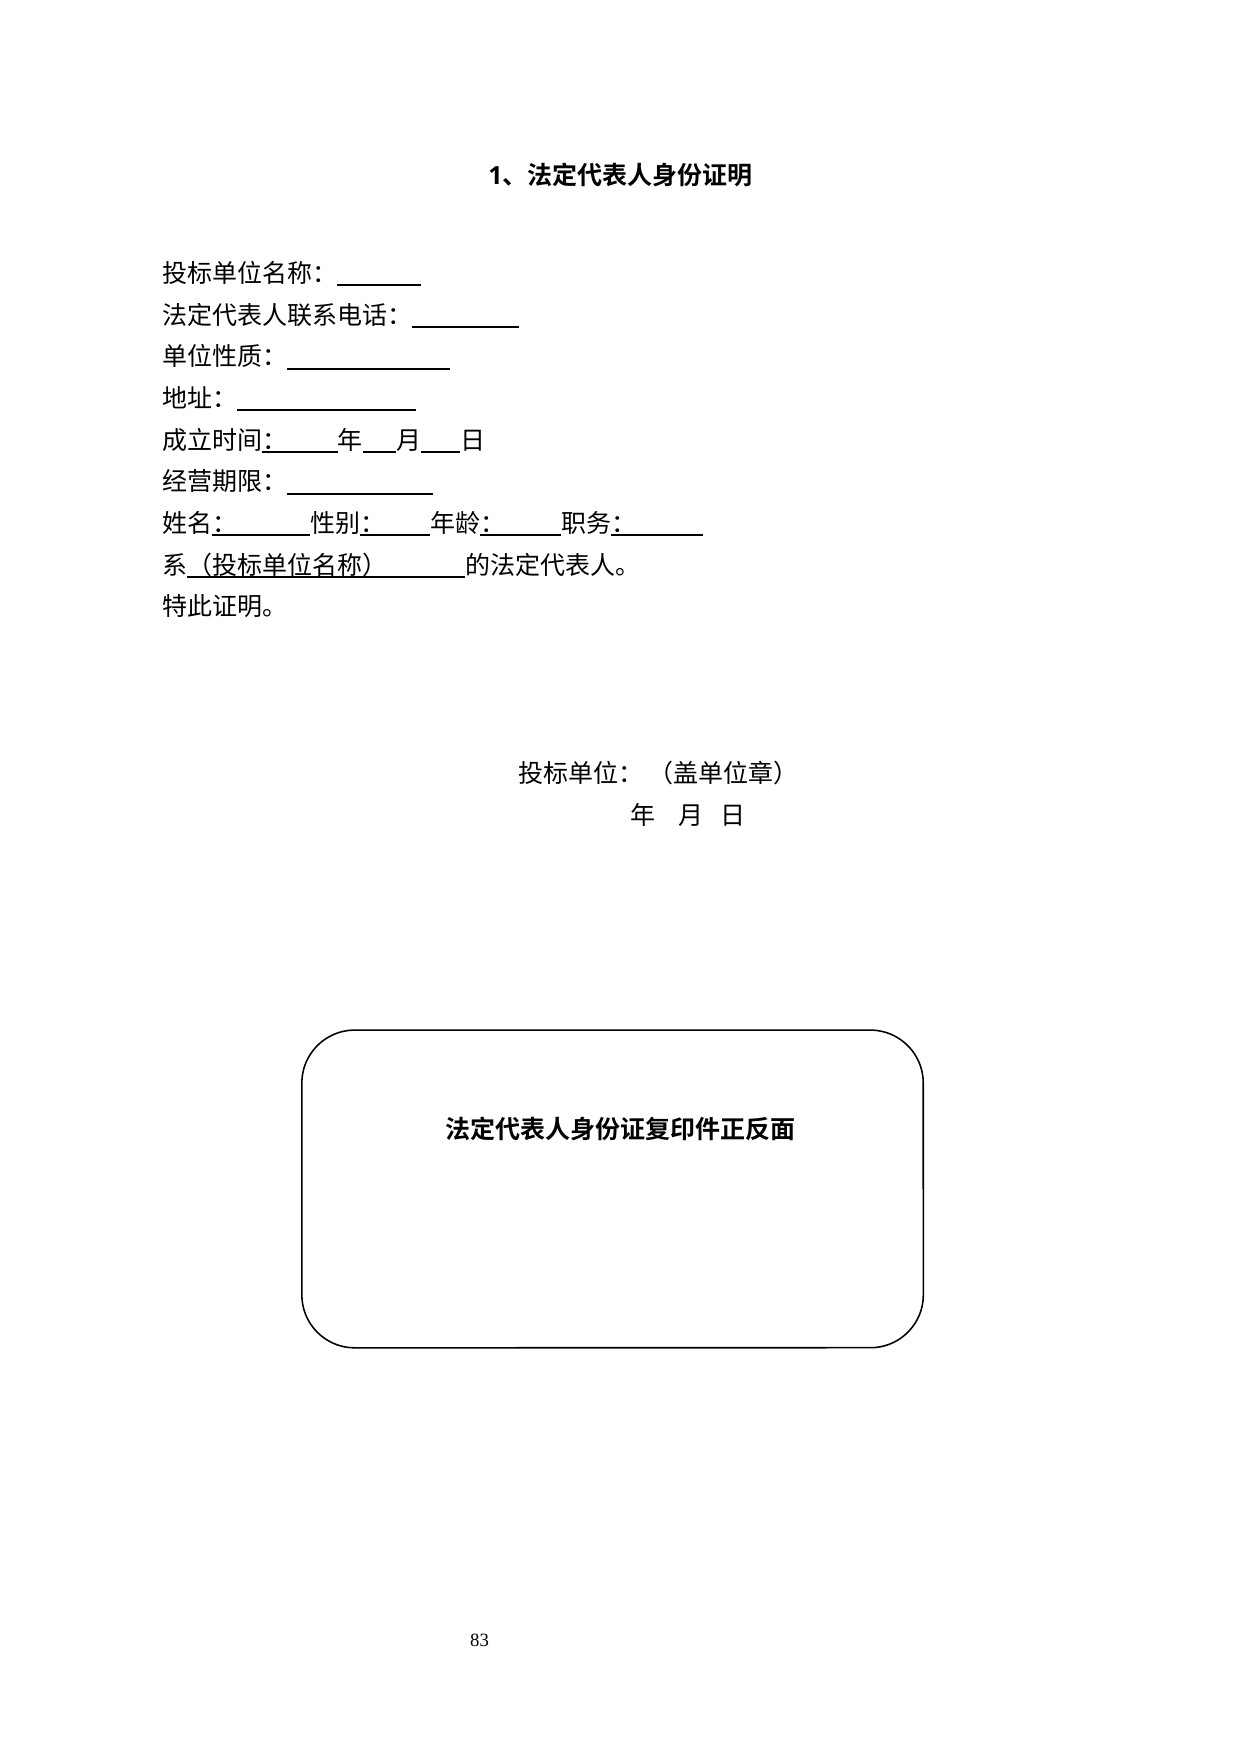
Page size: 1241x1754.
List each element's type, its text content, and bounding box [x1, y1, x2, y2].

text 系（投标单位名称） 的法定代表人。 [118, 540, 1122, 581]
text 经营期限： [118, 456, 1122, 498]
text 法定代表人身份证复印件正反面 [118, 1104, 1122, 1146]
text 投标单位： （盖单位章） [118, 748, 1122, 790]
text 法定代表人联系电话： [118, 290, 1122, 331]
text 1、法定代表人身份证明 [118, 140, 1122, 206]
text 年 月 日 [118, 790, 1122, 831]
text 成立时间： 年 月 日 [118, 415, 1122, 456]
text 特此证明。 [118, 581, 1122, 623]
text 地址： [118, 373, 1122, 415]
text 投标单位名称： [118, 248, 1122, 290]
text 姓名： 性别： 年龄： 职务： [118, 498, 1122, 540]
text 单位性质： [118, 331, 1122, 373]
